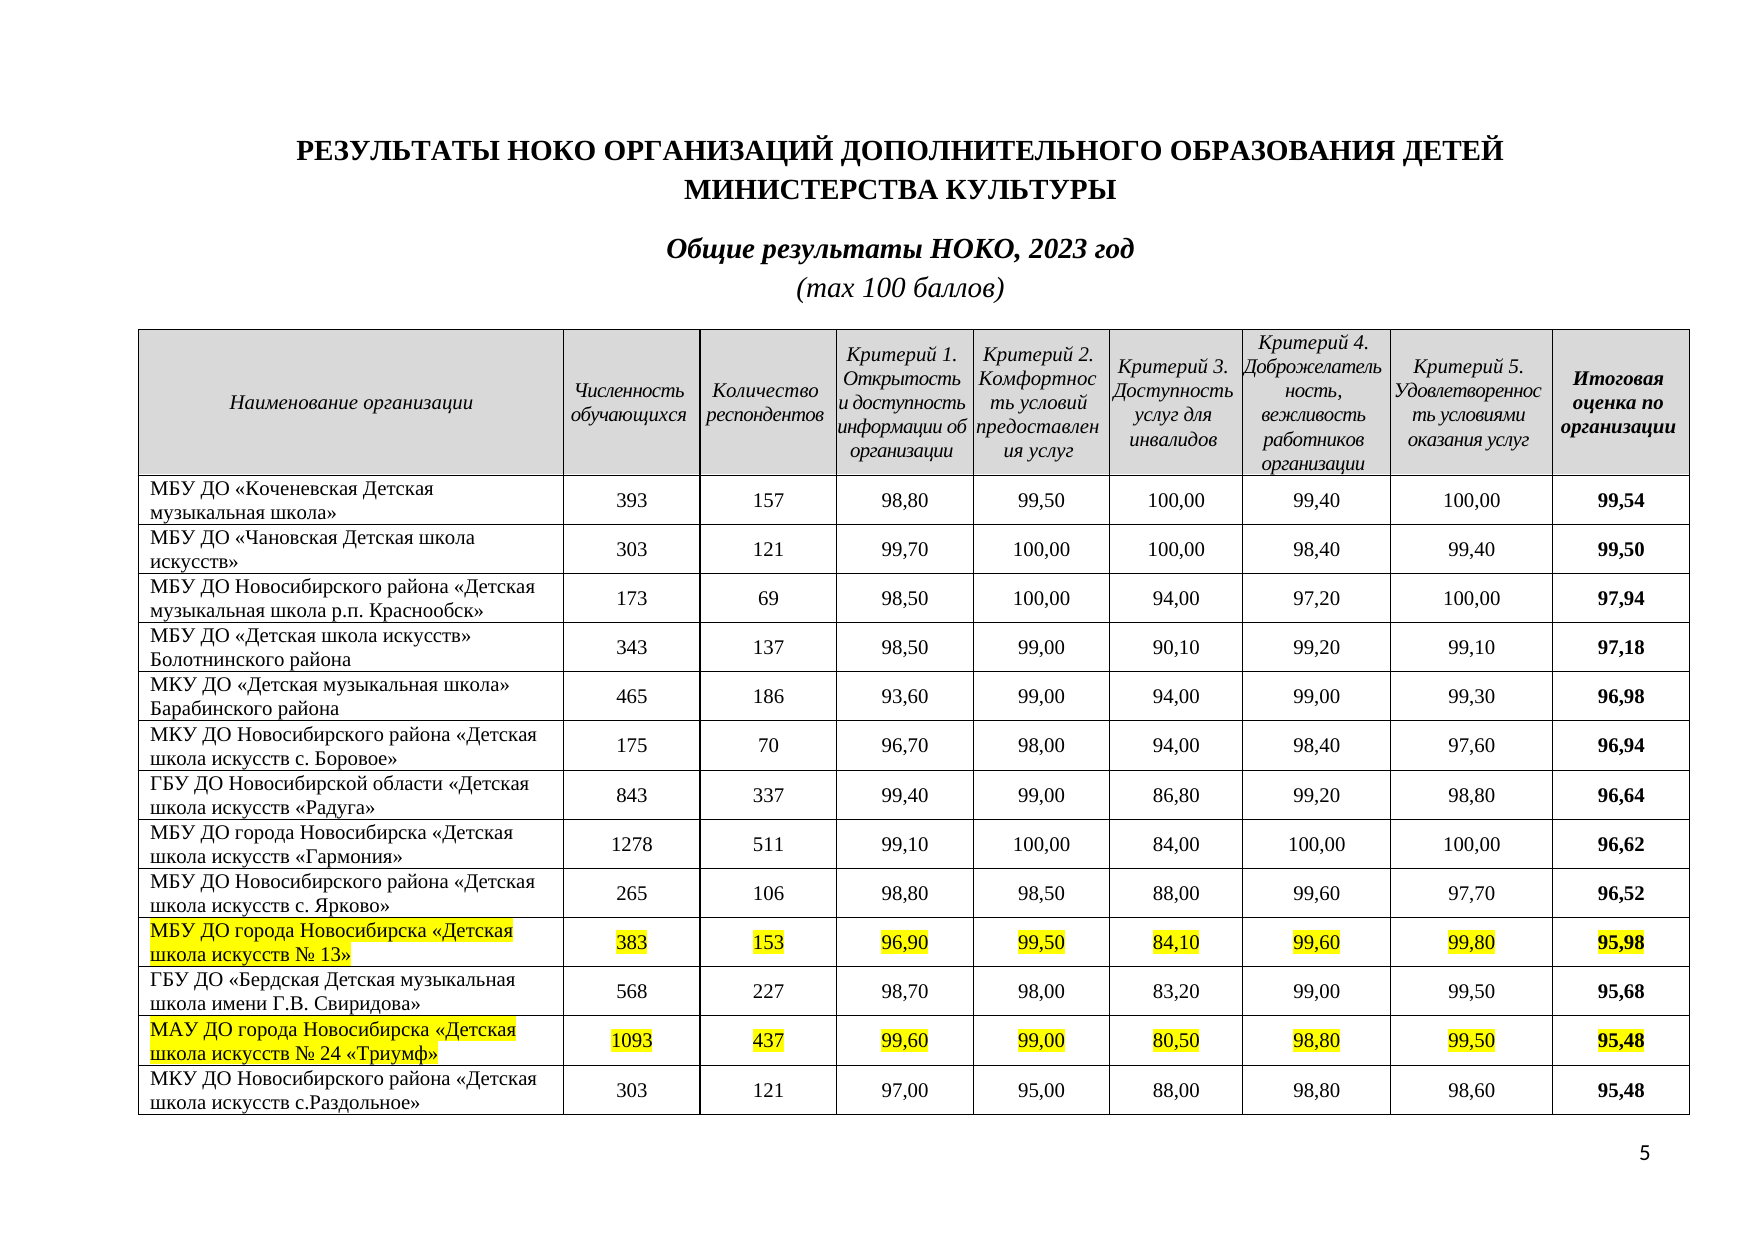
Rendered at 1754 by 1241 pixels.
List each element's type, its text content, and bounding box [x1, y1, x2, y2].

table_cell 94,00 [1110, 672, 1242, 720]
subtitle РЕЗУЛЬТАТЫ НОКО ОРГАНИЗАЦИЙ ДОПОЛНИТЕЛЬНОГО ОБРАЗОВАНИЯ ДЕТЕЙ [150, 133, 1651, 167]
table_cell 69 [701, 574, 836, 622]
table_cell 99,60 [1243, 918, 1390, 966]
table_cell МКУ ДО «Детская музыкальная школа» Барабинского района [139, 672, 563, 720]
table_cell 100,00 [1391, 476, 1552, 524]
table_header Критерий 2. Комфортность условий предоставления услуг [974, 330, 1109, 474]
table_cell 99,00 [1243, 967, 1390, 1015]
table_cell МАУ ДО города Новосибирска «Детская школа искусств № 24 «Триумф» [438, 1016, 563, 1064]
table_cell 98,80 [837, 476, 973, 524]
table_cell 93,60 [837, 672, 973, 720]
table_cell 337 [701, 771, 836, 819]
table_cell 86,80 [1110, 771, 1242, 819]
table_cell 99,20 [1243, 771, 1390, 819]
table_cell 90,10 [1110, 623, 1242, 671]
table_cell 99,40 [837, 771, 973, 819]
table_cell 94,00 [1110, 721, 1242, 769]
table_cell 97,00 [837, 1066, 973, 1114]
table_cell 173 [564, 574, 699, 622]
table_cell 96,70 [837, 721, 973, 769]
table_cell 99,30 [1391, 672, 1552, 720]
table_cell 175 [564, 721, 699, 769]
table_cell МБУ ДО «Коченевская Детская музыкальная школа» [139, 476, 563, 524]
table_cell 99,00 [974, 1016, 1109, 1064]
text МИНИСТЕРСТВА КУЛЬТУРЫ [150, 172, 1651, 205]
table_cell МКУ ДО Новосибирского района «Детская школа искусств с. Боровое» [139, 721, 563, 769]
table_cell 100,00 [1391, 820, 1552, 868]
table_cell 303 [564, 1066, 699, 1114]
table_cell 70 [701, 721, 836, 769]
table_cell 99,80 [1391, 918, 1552, 966]
table_cell 95,48 [1553, 1066, 1689, 1114]
table_cell 99,50 [1391, 967, 1552, 1015]
table_cell 99,20 [1243, 623, 1390, 671]
table_cell 84,10 [1110, 918, 1242, 966]
table_cell 97,94 [1553, 574, 1689, 622]
table_cell 393 [564, 476, 699, 524]
table_cell 95,48 [1553, 1016, 1689, 1064]
table_cell 98,70 [837, 967, 973, 1015]
table_cell 568 [564, 967, 699, 1015]
table_cell 303 [564, 525, 699, 573]
table_cell 96,64 [1553, 771, 1689, 819]
table_cell 98,40 [1243, 721, 1390, 769]
table_cell 1093 [564, 1016, 699, 1064]
table_cell МБУ ДО Новосибирского района «Детская музыкальная школа р.п. Краснообск» [139, 574, 563, 622]
table_cell 100,00 [1110, 525, 1242, 573]
table_cell 98,50 [837, 574, 973, 622]
table_cell 95,98 [1553, 918, 1689, 966]
table_cell 100,00 [1243, 820, 1390, 868]
table_cell 99,40 [1391, 525, 1552, 573]
table_cell ГБУ ДО «Бердская Детская музыкальная школа имени Г.В. Свиридова» [139, 967, 563, 1015]
table_cell 98,00 [974, 967, 1109, 1015]
table_cell 99,70 [837, 525, 973, 573]
table_cell 98,40 [1243, 525, 1390, 573]
table_cell 96,90 [837, 918, 973, 966]
table_cell 99,50 [974, 918, 1109, 966]
table_cell 88,00 [1110, 1066, 1242, 1114]
table_cell 98,00 [974, 721, 1109, 769]
table_header Критерий 5. Удовлетворенность условиями оказания услуг [1391, 330, 1552, 474]
table_cell 99,40 [1243, 476, 1390, 524]
table_cell 98,80 [1391, 771, 1552, 819]
table_cell 121 [701, 1066, 836, 1114]
table_cell 511 [701, 820, 836, 868]
table_cell 186 [701, 672, 836, 720]
table_cell МКУ ДО Новосибирского района «Детская школа искусств с.Раздольное» [139, 1066, 563, 1114]
table_cell 97,20 [1243, 574, 1390, 622]
table_cell 84,00 [1110, 820, 1242, 868]
table_cell 99,10 [837, 820, 973, 868]
table_cell МБУ ДО Новосибирского района «Детская школа искусств с. Ярково» [139, 869, 563, 917]
table_cell 96,62 [1553, 820, 1689, 868]
table_header Критерий 1. Открытость и доступность информации об организации [837, 330, 973, 474]
table_cell 99,10 [1391, 623, 1552, 671]
table_cell 100,00 [974, 574, 1109, 622]
table_cell 99,60 [1243, 869, 1390, 917]
table_header Критерий 3. Доступность услуг для инвалидов [1110, 330, 1242, 474]
table_cell 227 [701, 967, 836, 1015]
table_cell 95,68 [1553, 967, 1689, 1015]
table_cell 153 [701, 918, 836, 966]
table_cell 106 [701, 869, 836, 917]
table_cell 96,52 [1553, 869, 1689, 917]
table_cell 265 [564, 869, 699, 917]
table_cell МБУ ДО «Детская школа искусств» Болотнинского района [139, 623, 563, 671]
table_cell 843 [564, 771, 699, 819]
table_cell 100,00 [974, 820, 1109, 868]
table_cell МБУ ДО города Новосибирска «Детская школа искусств «Гармония» [139, 820, 563, 868]
table_cell 98,50 [837, 623, 973, 671]
table_cell 97,70 [1391, 869, 1552, 917]
table_cell МБУ ДО города Новосибирска «Детская школа искусств № 13» [351, 918, 563, 966]
table_cell 95,00 [974, 1066, 1109, 1114]
table_header Количество респондентов [701, 330, 836, 474]
table_cell 1278 [564, 820, 699, 868]
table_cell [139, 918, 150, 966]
table_cell 465 [564, 672, 699, 720]
table_cell 100,00 [1110, 476, 1242, 524]
table_cell 99,50 [1391, 1016, 1552, 1064]
table_cell 99,54 [1553, 476, 1689, 524]
table_cell 98,60 [1391, 1066, 1552, 1114]
table_cell 437 [701, 1016, 836, 1064]
table_cell МБУ ДО «Чановская Детская школа искусств» [139, 525, 563, 573]
table_cell 157 [701, 476, 836, 524]
table_cell 83,20 [1110, 967, 1242, 1015]
table_cell 137 [701, 623, 836, 671]
table_header Критерий 4. Доброжелательность, вежливость работников организации [1243, 330, 1390, 474]
table_cell 343 [564, 623, 699, 671]
subtitle Общие результаты НОКО, 2023 год [150, 231, 1651, 265]
table_cell 99,00 [1243, 672, 1390, 720]
table_cell 97,60 [1391, 721, 1552, 769]
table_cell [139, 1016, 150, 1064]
table_cell 88,00 [1110, 869, 1242, 917]
table_cell 96,98 [1553, 672, 1689, 720]
table_header Наименование организации [139, 330, 563, 474]
table_cell 97,18 [1553, 623, 1689, 671]
table_cell 99,00 [974, 623, 1109, 671]
table_cell 98,50 [974, 869, 1109, 917]
table_cell 99,50 [974, 476, 1109, 524]
table_cell 100,00 [974, 525, 1109, 573]
table_cell 80,50 [1110, 1016, 1242, 1064]
table_header Численность обучающихся [564, 330, 699, 474]
table_cell 99,50 [1553, 525, 1689, 573]
table_cell 100,00 [1391, 574, 1552, 622]
table_cell 383 [564, 918, 699, 966]
table_cell 99,00 [974, 771, 1109, 819]
table_cell 99,00 [974, 672, 1109, 720]
table_cell 99,60 [837, 1016, 973, 1064]
table_cell ГБУ ДО Новосибирской области «Детская школа искусств «Радуга» [139, 771, 563, 819]
table_cell 98,80 [1243, 1066, 1390, 1114]
table_cell 98,80 [1243, 1016, 1390, 1064]
table_cell 96,94 [1553, 721, 1689, 769]
table_cell 121 [701, 525, 836, 573]
table_cell 98,80 [837, 869, 973, 917]
text (max 100 баллов) [150, 270, 1651, 303]
table_header Итоговая оценка по организации [1553, 330, 1689, 474]
table_cell 94,00 [1110, 574, 1242, 622]
